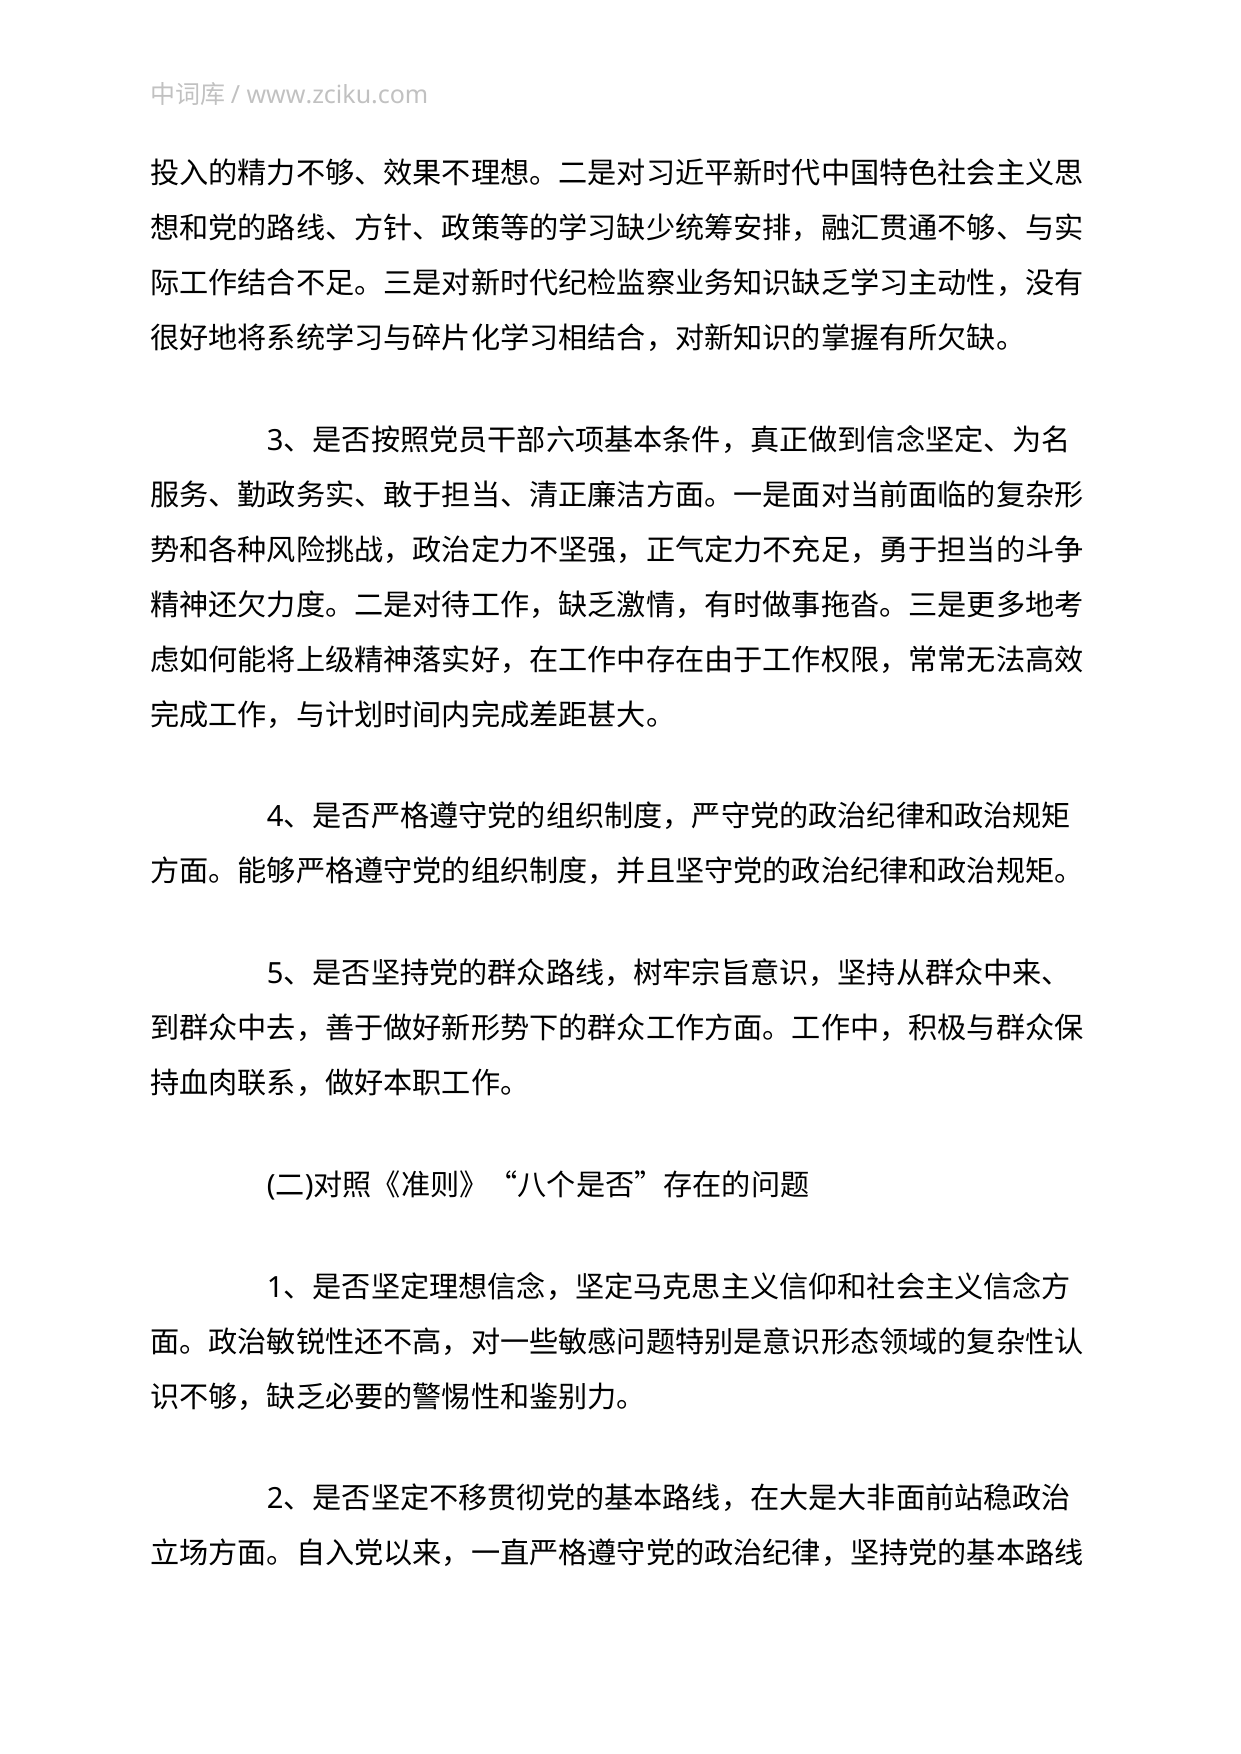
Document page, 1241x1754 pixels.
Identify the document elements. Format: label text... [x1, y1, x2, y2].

text 1、是否坚定理想信念，坚定马克思主义信仰和社会主义信念方面。政治敏锐性还不高，对一些敏感问题特别是意识形态领域的复杂性认识不够，缺乏必要的警惕性和鉴别力。 [150, 1263, 1090, 1415]
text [150, 150, 1090, 357]
text (二)对照《准则》“八个是否”存在的问题 [150, 1161, 1090, 1204]
text 4、是否严格遵守党的组织制度，严守党的政治纪律和政治规矩方面。能够严格遵守党的组织制度，并且坚守党的政治纪律和政治规矩。 [150, 793, 1090, 890]
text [150, 1475, 1090, 1572]
text 3、是否按照党员干部六项基本条件，真正做到信念坚定、为名服务、勤政务实、敢于担当、清正廉洁方面。一是面对当前面临的复杂形势和各种风险挑战，政治定力不坚强，正气定力不充足，勇于担当的斗争精神还欠力度。二是对待工作，缺乏激情，有时做事拖沓。三是更多地考虑如何能将上级精神落实好，在工作中存在由于工作权限，常常无法高效完成工作，与计划时间内完成差距甚大。 [150, 416, 1090, 733]
text 5、是否坚持党的群众路线，树牢宗旨意识，坚持从群众中来、到群众中去，善于做好新形势下的群众工作方面。工作中，积极与群众保持血肉联系，做好本职工作。 [150, 949, 1090, 1102]
